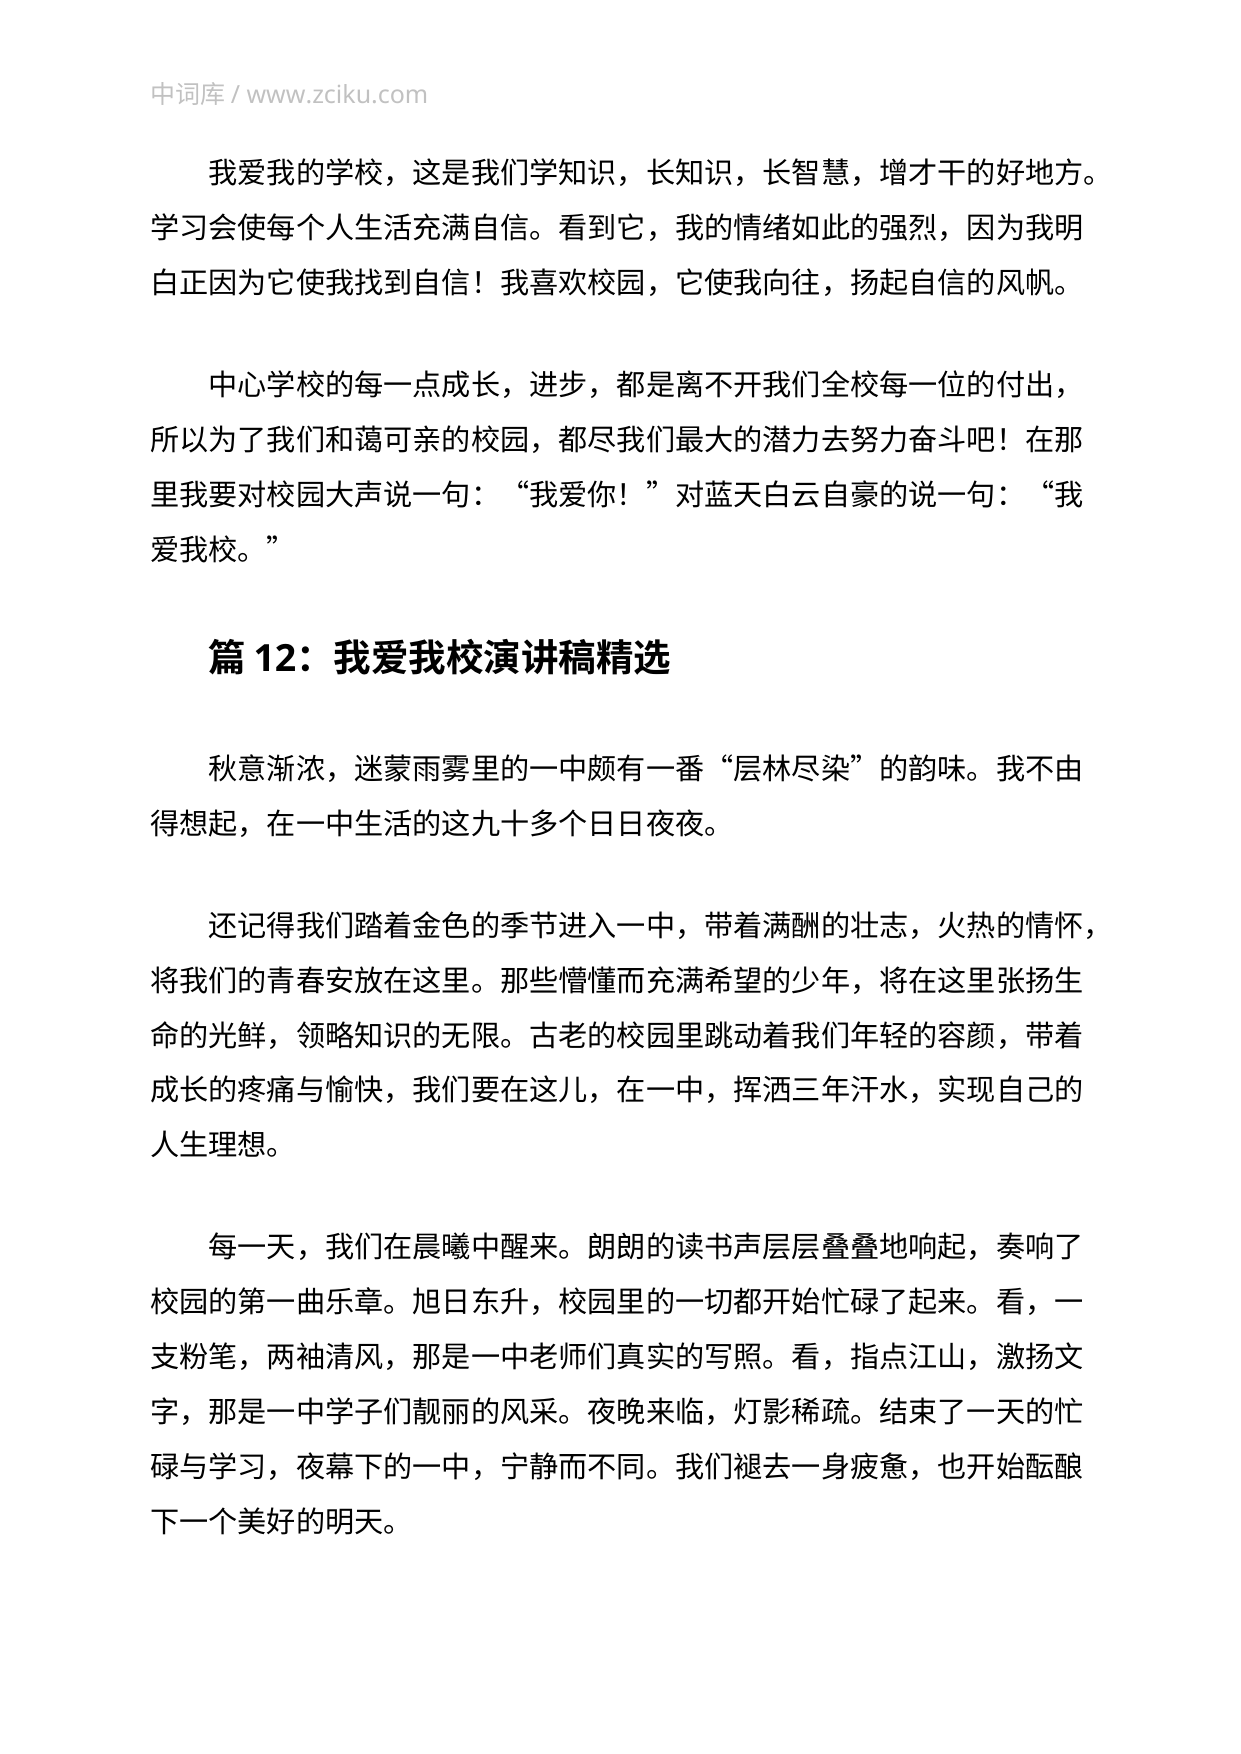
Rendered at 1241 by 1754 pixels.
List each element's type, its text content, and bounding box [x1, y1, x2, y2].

text 篇12：我爱我校演讲稿精选 [150, 628, 1090, 682]
text 秋意渐浓，迷蒙雨雾里的一中颇有一番“层林尽染”的韵味。我不由得想起，在一中生活的这九十多个日日夜夜。 [150, 746, 1090, 843]
text 还记得我们踏着金色的季节进入一中，带着满酬的壮志，火热的情怀，将我们的青春安放在这里。那些懵懂而充满希望的少年，将在这里张扬生命的光鲜，领略知识的无限。古老的校园里跳动着我们年轻的容颜，带着成长的疼痛与愉快，我们要在这儿，在一中，挥洒三年汗水，实现自己的人生理想。 [150, 902, 1090, 1164]
text 中心学校的每一点成长，进步，都是离不开我们全校每一位的付出，所以为了我们和蔼可亲的校园，都尽我们最大的潜力去努力奋斗吧！在那里我要对校园大声说一句：“我爱你！”对蓝天白云自豪的说一句：“我爱我校。” [150, 362, 1090, 568]
text 每一天，我们在晨曦中醒来。朗朗的读书声层层叠叠地响起，奏响了校园的第一曲乐章。旭日东升，校园里的一切都开始忙碌了起来。看，一支粉笔，两袖清风，那是一中老师们真实的写照。看，指点江山，激扬文字，那是一中学子们靓丽的风采。夜晚来临，灯影稀疏。结束了一天的忙碌与学习，夜幕下的一中，宁静而不同。我们褪去一身疲惫，也开始酝酿下一个美好的明天。 [150, 1224, 1090, 1540]
text 我爱我的学校，这是我们学知识，长知识，长智慧，增才干的好地方。学习会使每个人生活充满自信。看到它，我的情绪如此的强烈，因为我明白正因为它使我找到自信！我喜欢校园，它使我向往，扬起自信的风帆。 [150, 150, 1090, 302]
